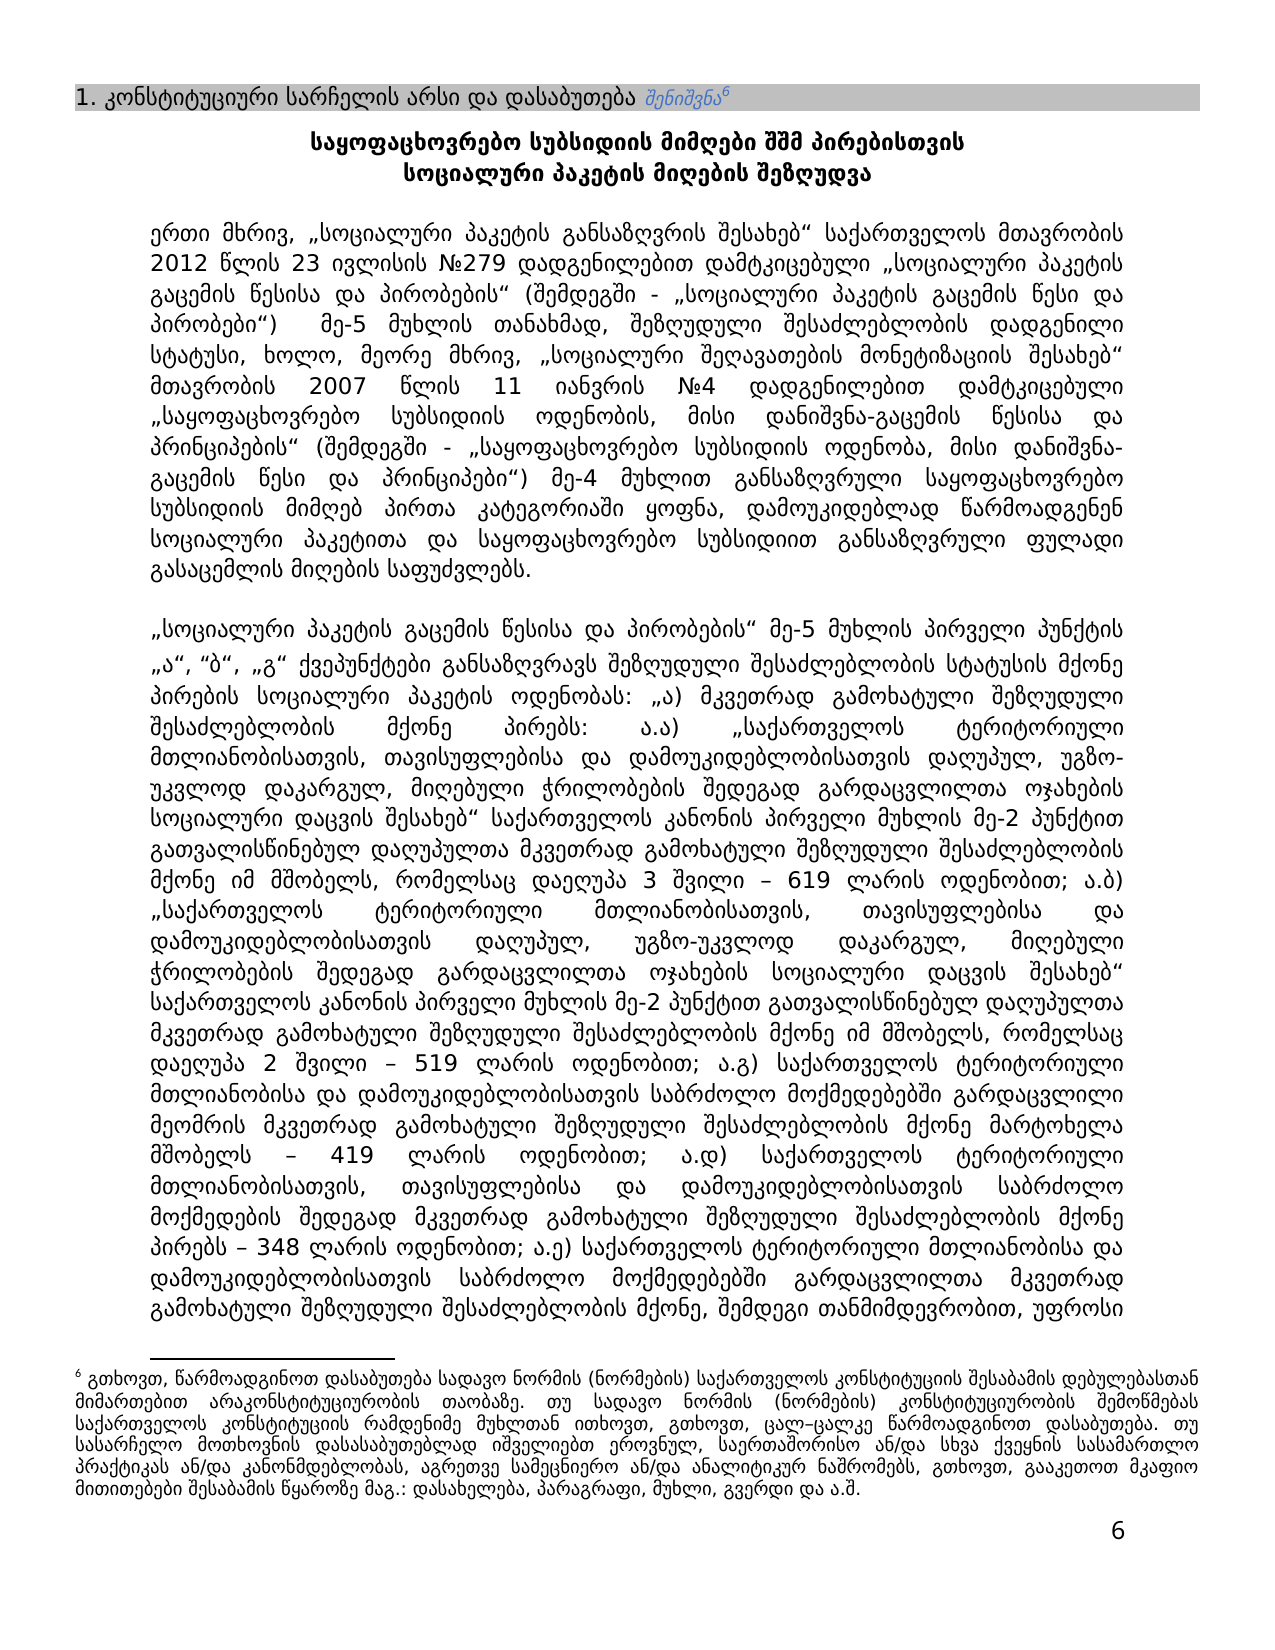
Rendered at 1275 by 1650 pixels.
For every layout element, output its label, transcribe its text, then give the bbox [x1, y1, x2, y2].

text სოციალური პაკეტის მიღების შეზღუდვა [150, 160, 1125, 187]
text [150, 616, 1125, 1322]
text 1. კონსტიტუციური სარჩელის არსი და დასაბუთება შენიშვნა [75, 84, 1200, 111]
text საყოფაცხოვრებო სუბსიდიის მიმღები შშმ პირებისთვის [150, 129, 1125, 156]
text ერთი მხრივ, „სოციალური პაკეტის განსაზღვრის შესახებ“ საქართველოს მთავრობის 2012 წლის 23 ივლისის №279 დადგენილებით დამტკიცებული „სოციალური პაკეტის გაცემის წესისა და პირობების“ (შემდეგში - „სოციალური პაკეტის გაცემის წესი და პირობები“) მე-5 მუხლის თანახმად, შეზღუდული შესაძლებლობის დადგენილი სტატუსი, ხოლო, მეორე მხრივ, „სოციალური შეღავათების მონეტიზაციის შესახებ“ მთავრობის 2007 წლის 11 იანვრის №4 დადგენილებით დამტკიცებული „საყოფაცხოვრებო სუბსიდიის ოდენობის, მისი დანიშვნა-გაცემის წესისა და პრინციპების“ (შემდეგში - „საყოფაცხოვრებო სუბსიდიის ოდენობა, მისი დანიშვნა-გაცემის წესი და პრინციპები“) მე-4 მუხლით განსაზღვრული საყოფაცხოვრებო სუბსიდიის მიმღებ პირთა კატეგორიაში ყოფნა, დამოუკიდებლად წარმოადგენენ სოციალური პაკეტითა და საყოფაცხოვრებო სუბსიდიით განსაზღვრული ფულადი გასაცემლის მიღების საფუძვლებს. [150, 220, 1125, 583]
